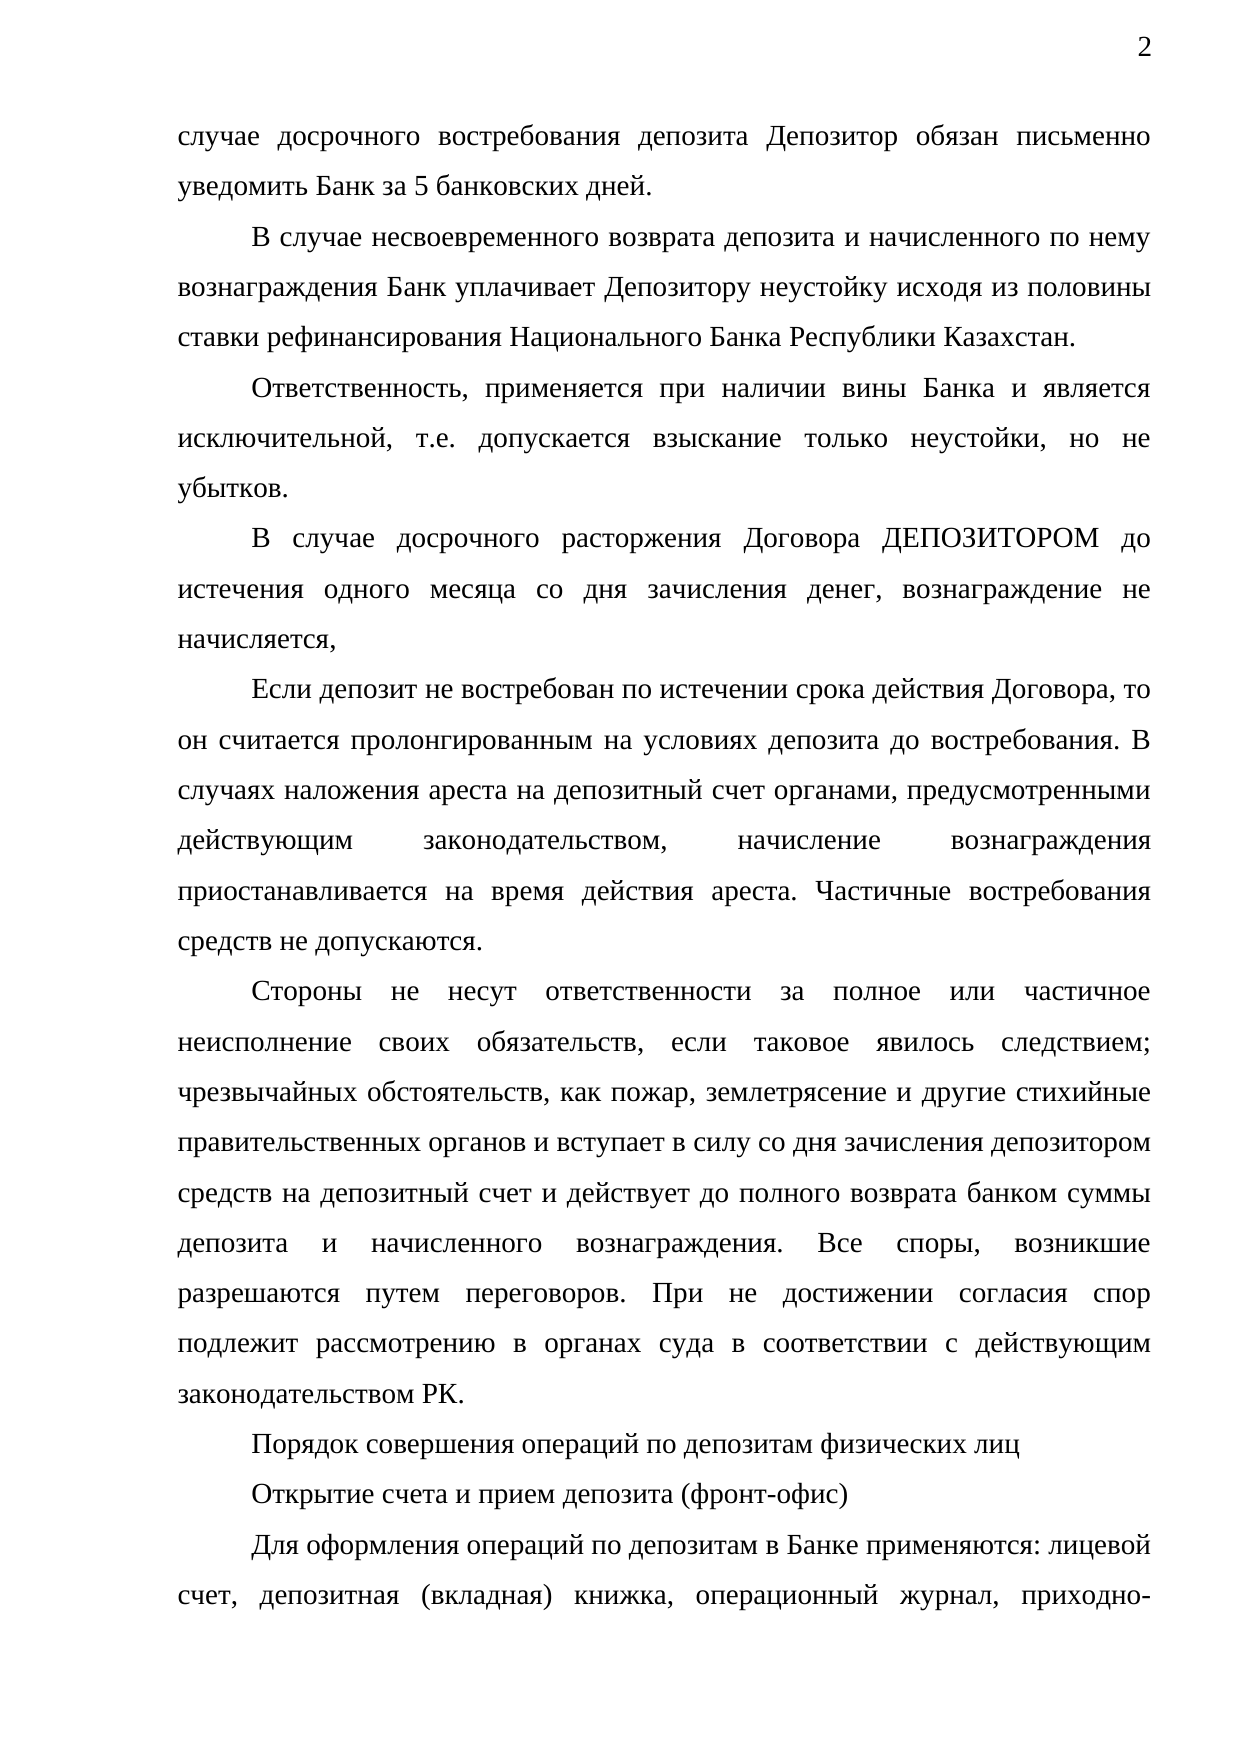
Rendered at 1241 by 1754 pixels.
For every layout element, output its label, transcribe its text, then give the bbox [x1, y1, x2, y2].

text Стороны не несут ответственности за полное или частичное неисполнение своих обязательств, если таковое явилось следствием; чрезвычайных обстоятельств, как пожар, землетрясение и другие стихийные правительственных органов и вступает в силу со дня зачисления депозитором средств на депозитный счет и действует до полного возврата банком суммы депозита и начисленного вознаграждения. Все споры, возникшие разрешаются путем переговоров. При не достижении согласия спор подлежит рассмотрению в органах суда в соответствии с действующим законодательством РК. [177, 973, 1152, 1409]
text Порядок совершения операций по депозитам физических лиц [177, 1426, 1152, 1460]
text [177, 1527, 1152, 1611]
text Открытие счета и прием депозита (фронт-офис) [177, 1477, 1152, 1510]
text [177, 118, 1152, 202]
text В случае досрочного расторжения Договора ДЕПОЗИТОРОМ до истечения одного месяца со дня зачисления денег, вознаграждение не начисляется, [177, 521, 1152, 655]
text Если депозит не востребован по истечении срока действия Договора, то он считается пролонгированным на условиях депозита до востребования. В случаях наложения ареста на депозитный счет органами, предусмотренными действующим законодательством, начисление вознаграждения приостанавливается на время действия ареста. Частичные востребования средств не допускаются. [177, 672, 1152, 957]
text В случае несвоевременного возврата депозита и начисленного по нему вознаграждения Банк уплачивает Депозитору неустойку исходя из половины ставки рефинансирования Национального Банка Республики Казахстан. [177, 219, 1152, 353]
text Ответственность, применяется при наличии вины Банка и является исключительной, т.е. допускается взыскание только неустойки, но не убытков. [177, 370, 1152, 504]
